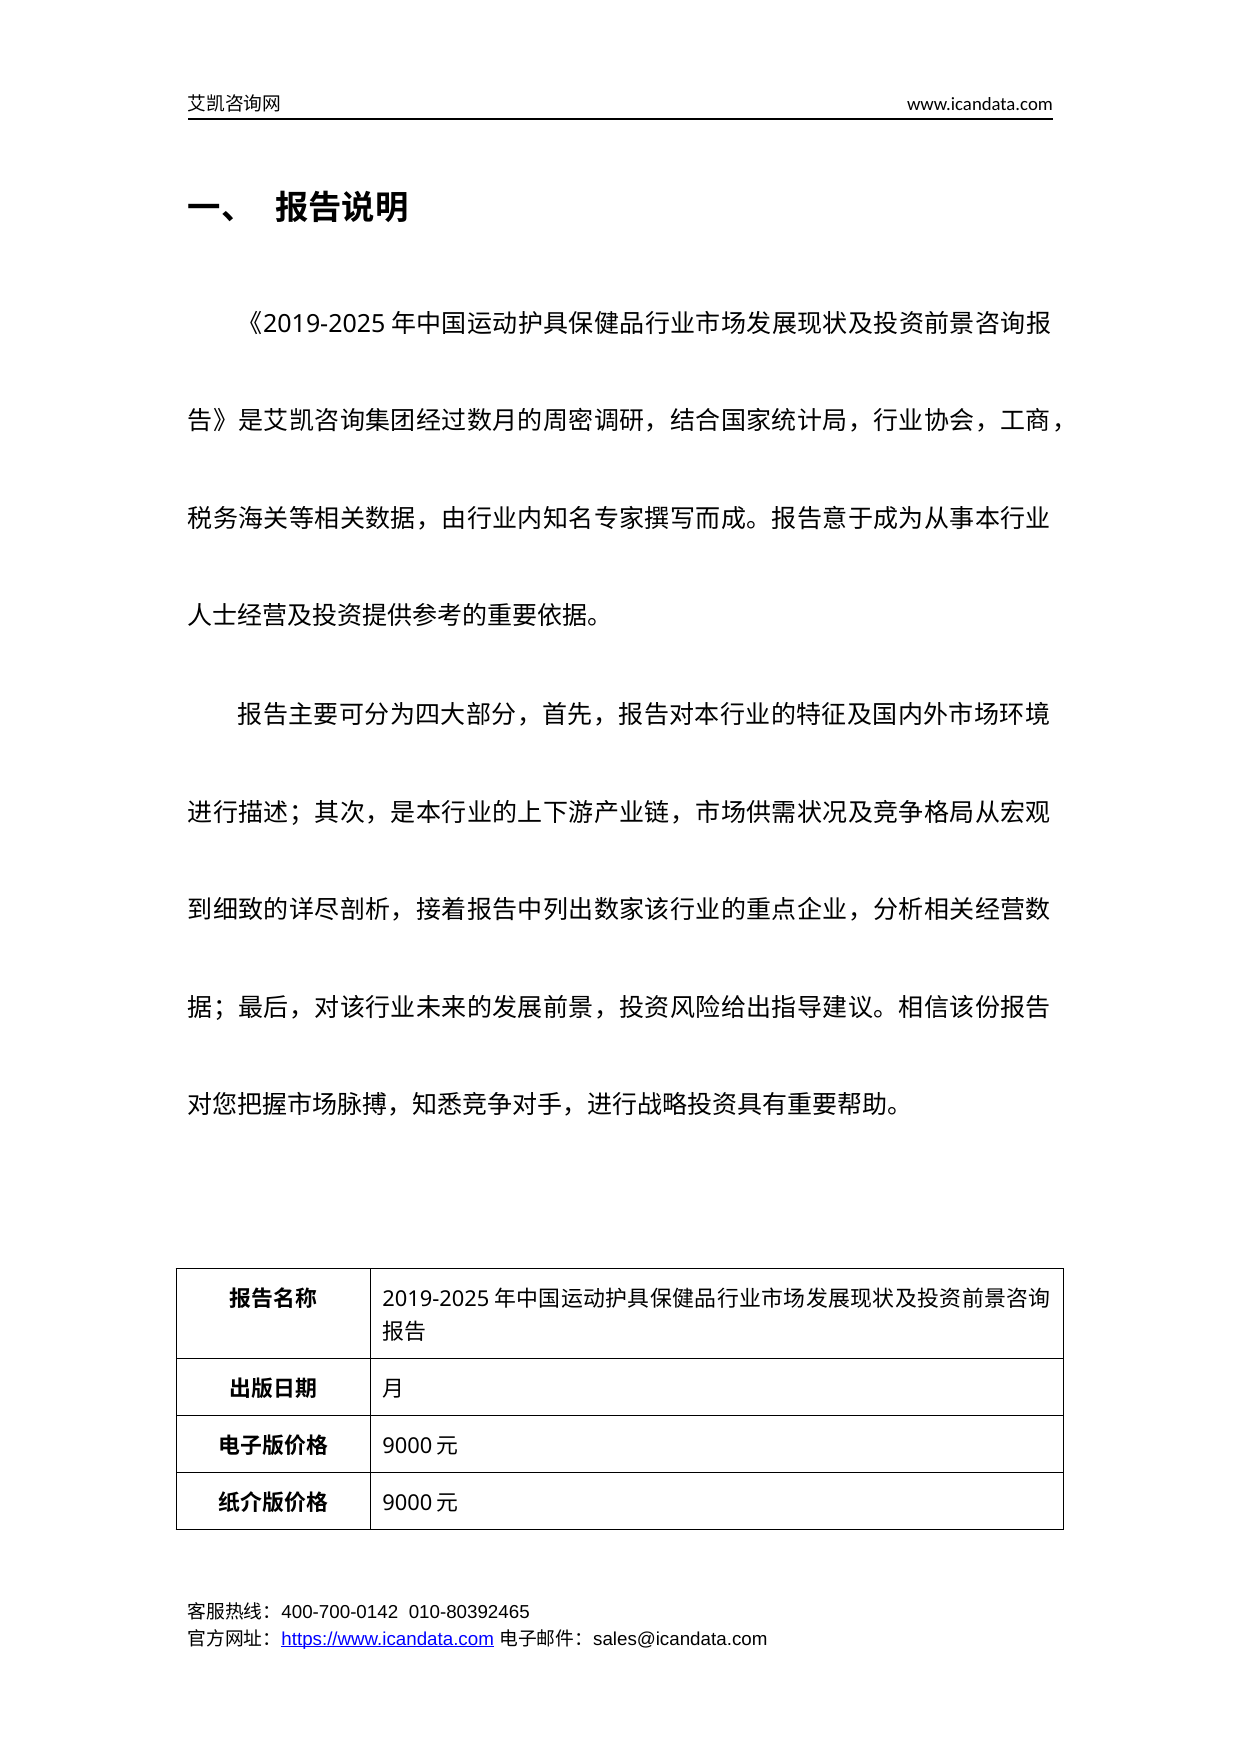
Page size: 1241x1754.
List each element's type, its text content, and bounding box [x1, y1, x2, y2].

table_header 报告名称 [177, 1269, 370, 1358]
text 《2019-2025年中国运动护具保健品行业市场发展现状及投资前景咨询报告》是艾凯咨询集团经过数月的周密调研，结合国家统计局，行业协会，工商，税务海关等相关数据，由行业内知名专家撰写而成。报告意于成为从事本行业人士经营及投资提供参考的重要依据。 [187, 289, 1053, 646]
table_cell 9000元 [371, 1416, 1063, 1472]
text 报告主要可分为四大部分，首先，报告对本行业的特征及国内外市场环境进行描述；其次，是本行业的上下游产业链，市场供需状况及竞争格局从宏观到细致的详尽剖析，接着报告中列出数家该行业的重点企业，分析相关经营数据；最后，对该行业未来的发展前景，投资风险给出指导建议。相信该份报告对您把握市场脉搏，知悉竞争对手，进行战略投资具有重要帮助。 [187, 681, 1053, 1136]
table_cell 纸介版价格 [177, 1473, 370, 1529]
table_cell 电子版价格 [177, 1416, 370, 1472]
table_cell 9000元 [371, 1473, 1063, 1529]
table_header 2019-2025年中国运动护具保健品行业市场发展现状及投资前景咨询报告 [371, 1269, 1063, 1358]
subtitle 报告说明 [187, 172, 1053, 237]
table_cell 月 [371, 1359, 1063, 1415]
table_cell 出版日期 [177, 1359, 370, 1415]
